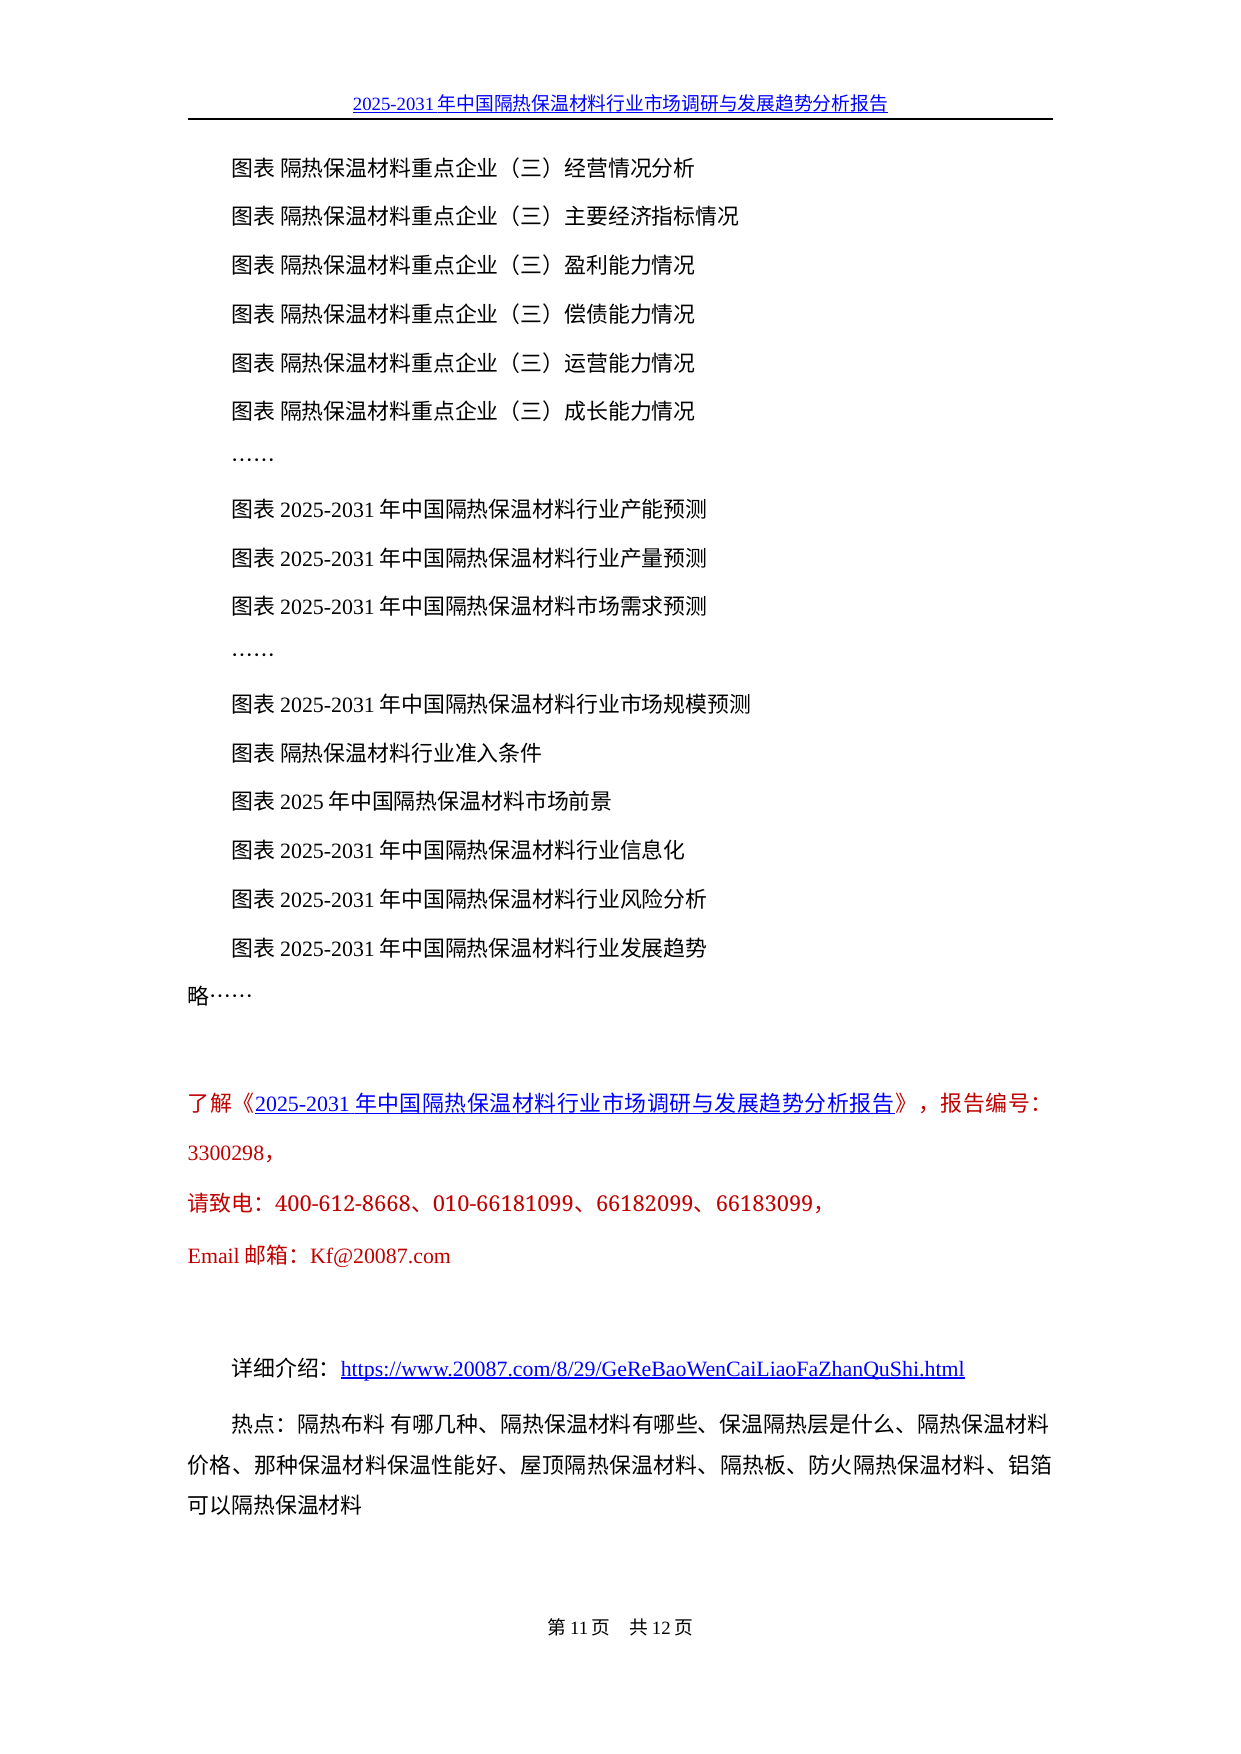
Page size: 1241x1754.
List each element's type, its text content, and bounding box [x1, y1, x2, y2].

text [187, 150, 1053, 1011]
text 请致电：400-612-8668、010-66181099、66182099、66183099， [187, 1186, 1053, 1218]
text Email邮箱：Kf@20087.com [187, 1237, 1053, 1270]
text 详细介绍：https://www.20087.com/8/29/GeReBaoWenCaiLiaoFaZhanQuShi.html [187, 1350, 1053, 1383]
text 了解《2025-2031年中国隔热保温材料行业市场调研与发展趋势分析报告》，报告编号：3300298， [187, 1085, 1053, 1167]
text 热点：隔热布料 有哪几种、隔热保温材料有哪些、保温隔热层是什么、隔热保温材料价格、那种保温材料保温性能好、屋顶隔热保温材料、隔热板、防火隔热保温材料、铝箔可以隔热保温材料 [187, 1407, 1053, 1521]
